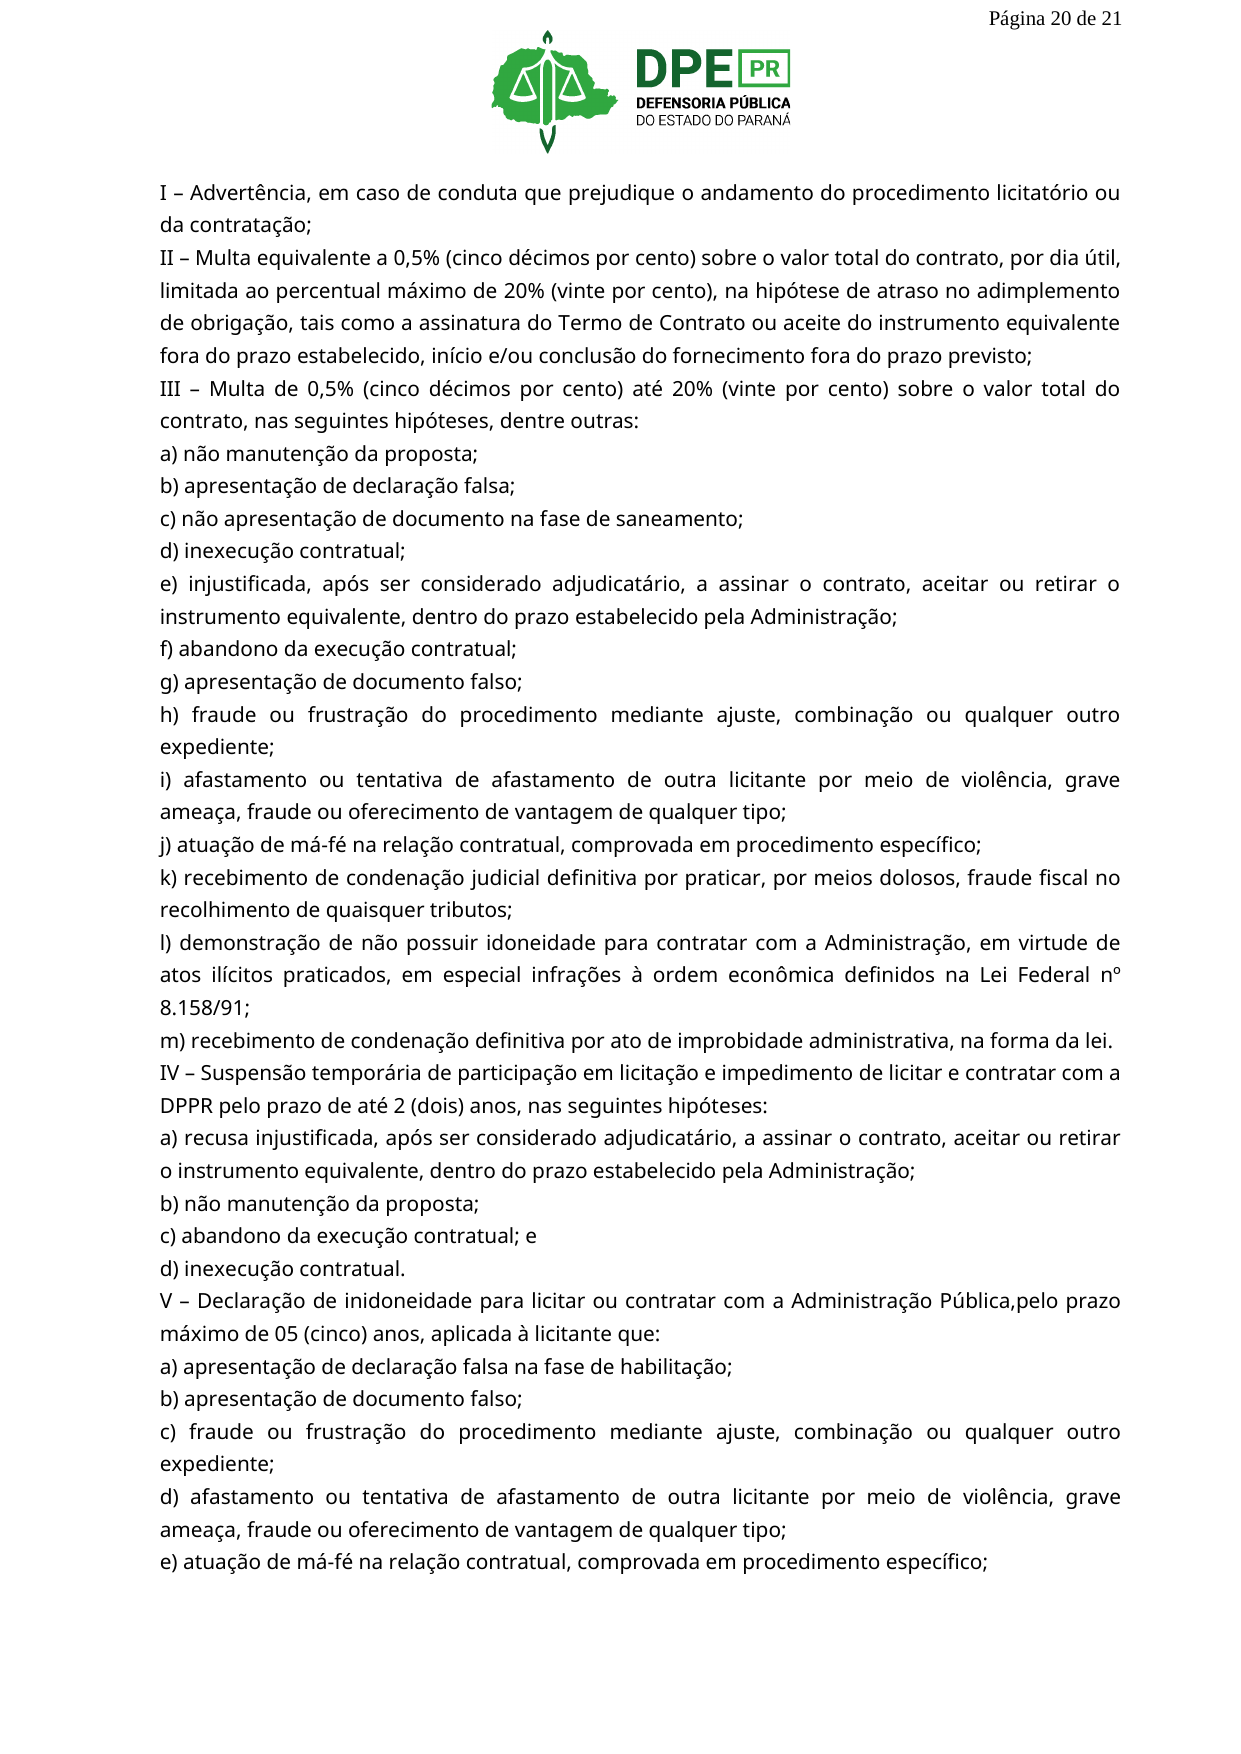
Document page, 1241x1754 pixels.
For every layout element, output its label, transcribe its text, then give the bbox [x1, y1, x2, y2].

text b) apresentação de declaração falsa; [159, 471, 1122, 500]
picture [491, 30, 790, 154]
text a) recusa injustificada, após ser considerado adjudicatário, a assinar o contrato, aceitar ou retirar o instrumento equivalente, dentro do prazo estabelecido pela Administração; [159, 1123, 1122, 1184]
text b) não manutenção da proposta; [159, 1189, 1122, 1217]
text III – Multa de 0,5% (cinco décimos por cento) até 20% (vinte por cento) sobre o valor total do contrato, nas seguintes hipóteses, dentre outras: [159, 374, 1122, 435]
text k) recebimento de condenação judicial definitiva por praticar, por meios dolosos, fraude fiscal no recolhimento de quaisquer tributos; [159, 863, 1122, 924]
text i) afastamento ou tentativa de afastamento de outra licitante por meio de violência, grave ameaça, fraude ou oferecimento de vantagem de qualquer tipo; [159, 765, 1122, 826]
text d) afastamento ou tentativa de afastamento de outra licitante por meio de violência, grave ameaça, fraude ou oferecimento de vantagem de qualquer tipo; [159, 1482, 1122, 1543]
text e) injustificada, após ser considerado adjudicatário, a assinar o contrato, aceitar ou retirar o instrumento equivalente, dentro do prazo estabelecido pela Administração; [159, 569, 1122, 630]
text c) fraude ou frustração do procedimento mediante ajuste, combinação ou qualquer outro expediente; [159, 1417, 1122, 1478]
text IV – Suspensão temporária de participação em licitação e impedimento de licitar e contratar com a DPPR pelo prazo de até 2 (dois) anos, nas seguintes hipóteses: [159, 1058, 1122, 1119]
text j) atuação de má-fé na relação contratual, comprovada em procedimento específico; [159, 830, 1122, 858]
text b) apresentação de documento falso; [159, 1384, 1122, 1413]
text c) abandono da execução contratual; e [159, 1221, 1122, 1250]
text c) não apresentação de documento na fase de saneamento; [159, 504, 1122, 532]
text a) apresentação de declaração falsa na fase de habilitação; [159, 1352, 1122, 1380]
text m) recebimento de condenação definitiva por ato de improbidade administrativa, na forma da lei. [159, 1026, 1122, 1054]
text II – Multa equivalente a 0,5% (cinco décimos por cento) sobre o valor total do contrato, por dia útil, limitada ao percentual máximo de 20% (vinte por cento), na hipótese de atraso no adimplemento de obrigação, tais como a assinatura do Termo de Contrato ou aceite do instrumento equivalente fora do prazo estabelecido, início e/ou conclusão do fornecimento fora do prazo previsto; [159, 243, 1122, 369]
text e) atuação de má-fé na relação contratual, comprovada em procedimento específico; [159, 1547, 1122, 1576]
text I – Advertência, em caso de conduta que prejudique o andamento do procedimento licitatório ou da contratação; [159, 178, 1122, 239]
text d) inexecução contratual. [159, 1254, 1122, 1282]
text l) demonstração de não possuir idoneidade para contratar com a Administração, em virtude de atos ilícitos praticados, em especial infrações à ordem econômica definidos na Lei Federal nº 8.158/91; [159, 928, 1122, 1022]
text d) inexecução contratual; [159, 537, 1122, 565]
text g) apresentação de documento falso; [159, 667, 1122, 696]
text f) abandono da execução contratual; [159, 634, 1122, 663]
text a) não manutenção da proposta; [159, 439, 1122, 467]
text h) fraude ou frustração do procedimento mediante ajuste, combinação ou qualquer outro expediente; [159, 700, 1122, 761]
text V – Declaração de inidoneidade para licitar ou contratar com a Administração Pública,pelo prazo máximo de 05 (cinco) anos, aplicada à licitante que: [159, 1287, 1122, 1348]
